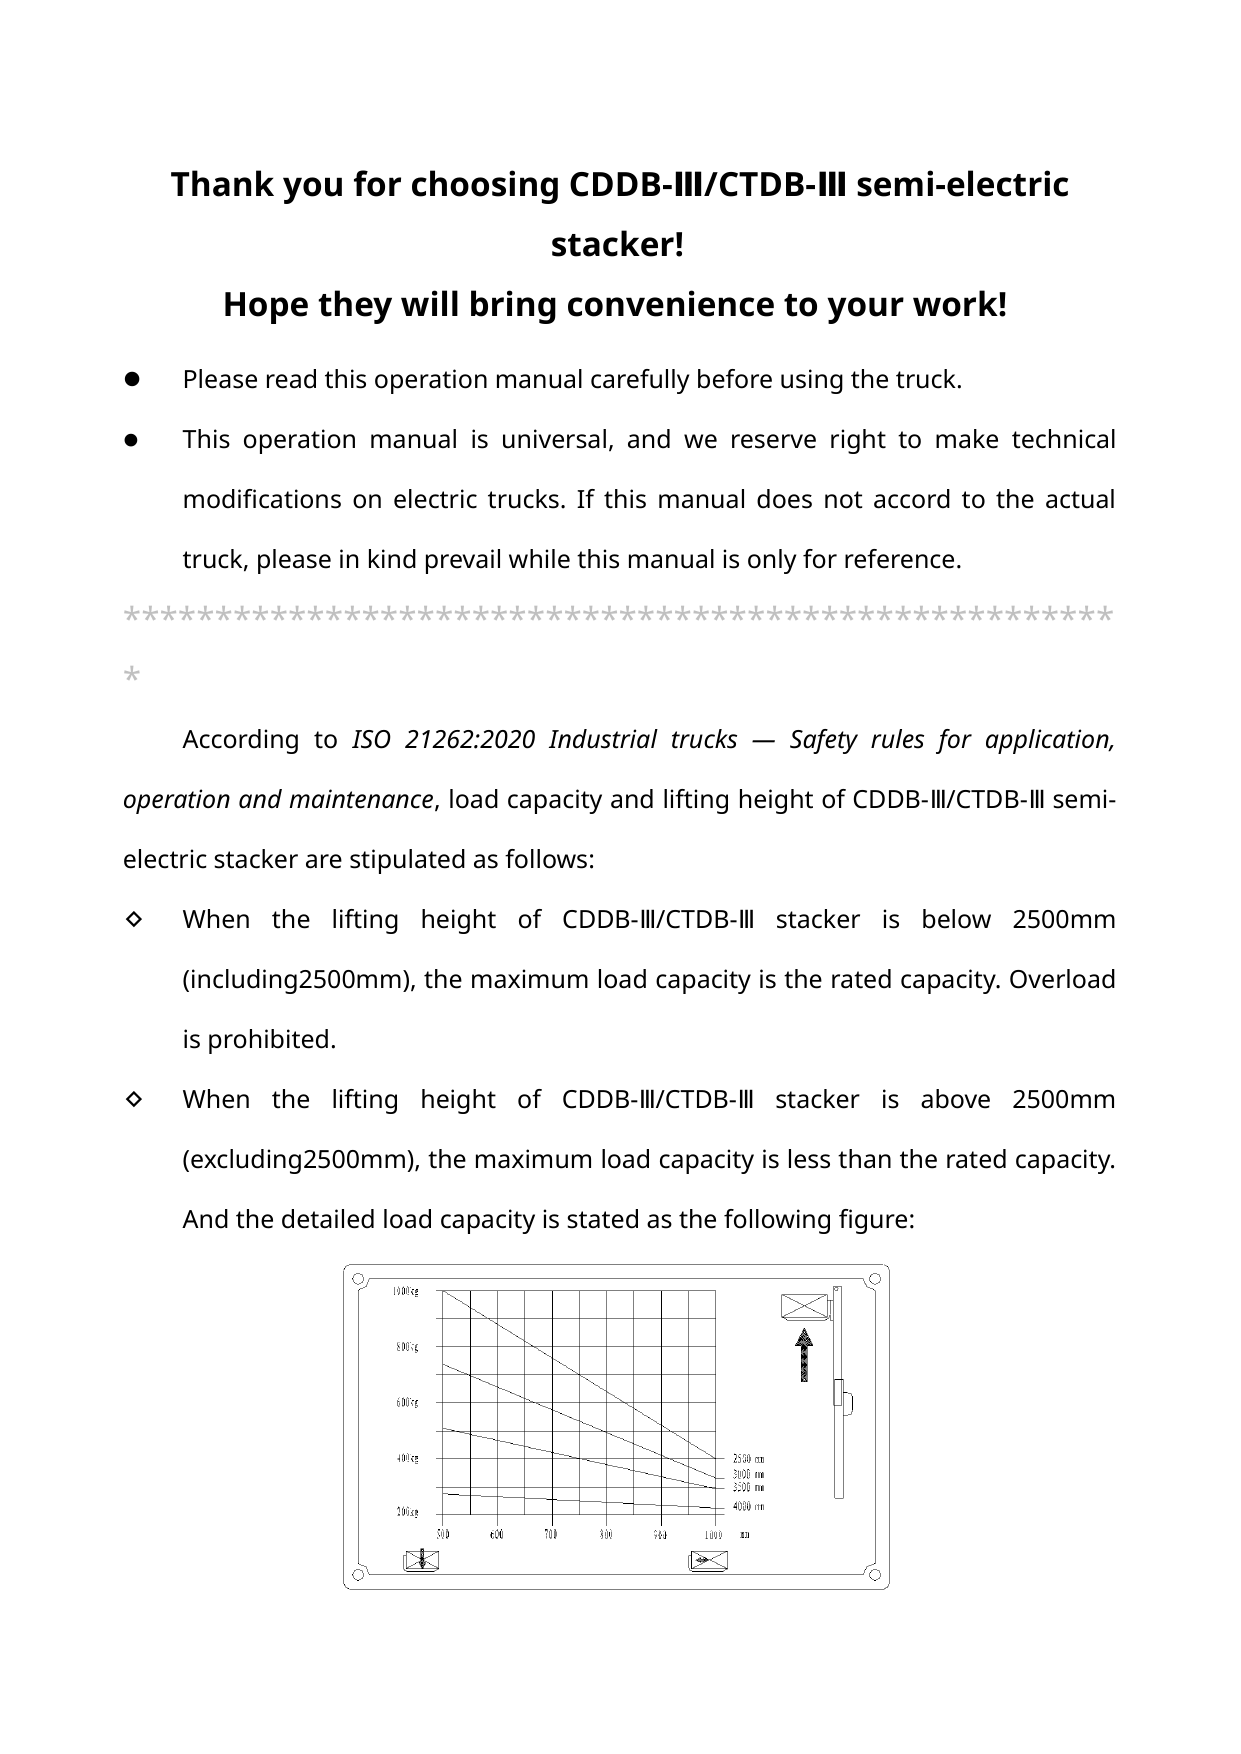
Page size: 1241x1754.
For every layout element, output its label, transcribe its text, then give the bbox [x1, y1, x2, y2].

text Thank you for choosing CDDB-Ⅲ/CTDB-Ⅲ semi-electric stacker! [123, 153, 1117, 273]
list This operation manual is universal, and we reserve right to make technical modifications on electric trucks. If this manual does not accord to the actual truck, please in kind prevail while this manual is only for reference. [123, 408, 1117, 588]
text ******************************************************* [123, 588, 1117, 708]
text Hope they will bring convenience to your work! [123, 273, 1117, 333]
list Please read this operation manual carefully before using the truck. [123, 348, 1117, 408]
list When the lifting height of CDDB-Ⅲ/CTDB-Ⅲ stacker is below 2500mm (including2500mm), the maximum load capacity is the rated capacity. Overload is prohibited. [123, 888, 1117, 1068]
text According to ISO 21262:2020 Industrial trucks — Safety rules for application, operation and maintenance, load capacity and lifting height of CDDB-Ⅲ/CTDB-Ⅲ semi-electric stacker are stipulated as follows: [123, 708, 1117, 888]
list When the lifting height of CDDB-Ⅲ/CTDB-Ⅲ stacker is above 2500mm (excluding2500mm), the maximum load capacity is less than the rated capacity. And the detailed load capacity is stated as the following figure: [123, 1068, 1117, 1248]
picture [331, 1251, 905, 1606]
